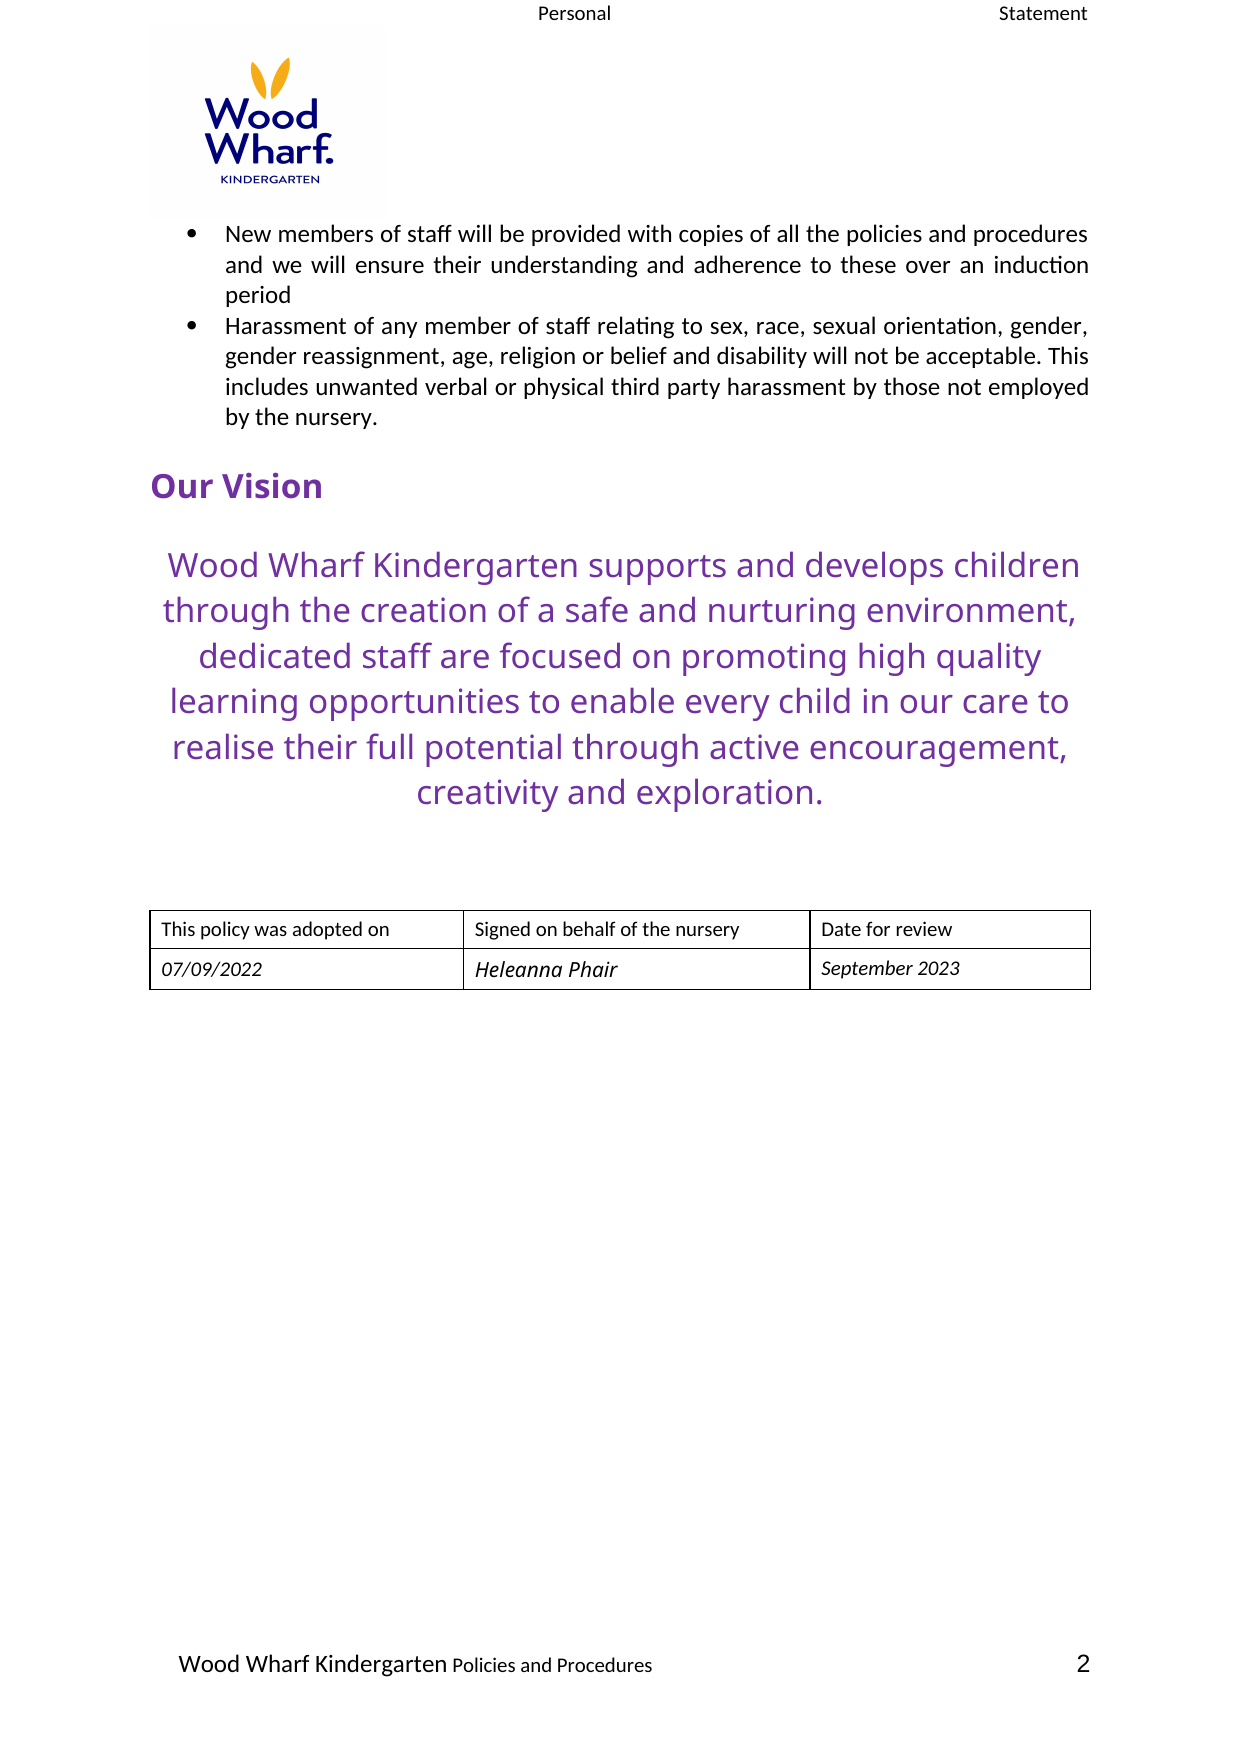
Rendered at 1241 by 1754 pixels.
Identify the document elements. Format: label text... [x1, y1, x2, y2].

picture [150, 25, 388, 219]
text Wood Wharf Kindergarten supports and develops children through the creation of a safe and nurturing environment, dedicated staff are focused on promoting high quality learning opportunities to enable every child in our care to realise their full potential through active encouragement, creativity and exploration. [150, 542, 1090, 814]
table_cell September 2023 [811, 949, 1090, 989]
table_header Date for review [811, 911, 1090, 948]
table_header Signed on behalf of the nursery [464, 911, 809, 948]
table_header This policy was adopted on [151, 911, 463, 948]
table_cell 07/09/2022 [151, 949, 463, 989]
list New members of staff will be provided with copies of all the policies and procedures and we will ensure their understanding and adherence to these over an induction period [187, 218, 1090, 310]
list Harassment of any member of staff relating to sex, race, sexual orientation, gender, gender reassignment, age, religion or belief and disability will not be acceptable. This includes unwanted verbal or physical third party harassment by those not employed by the nursery. [187, 310, 1090, 432]
table_cell Heleanna Phair [464, 949, 809, 989]
text Our Vision [150, 462, 1090, 508]
